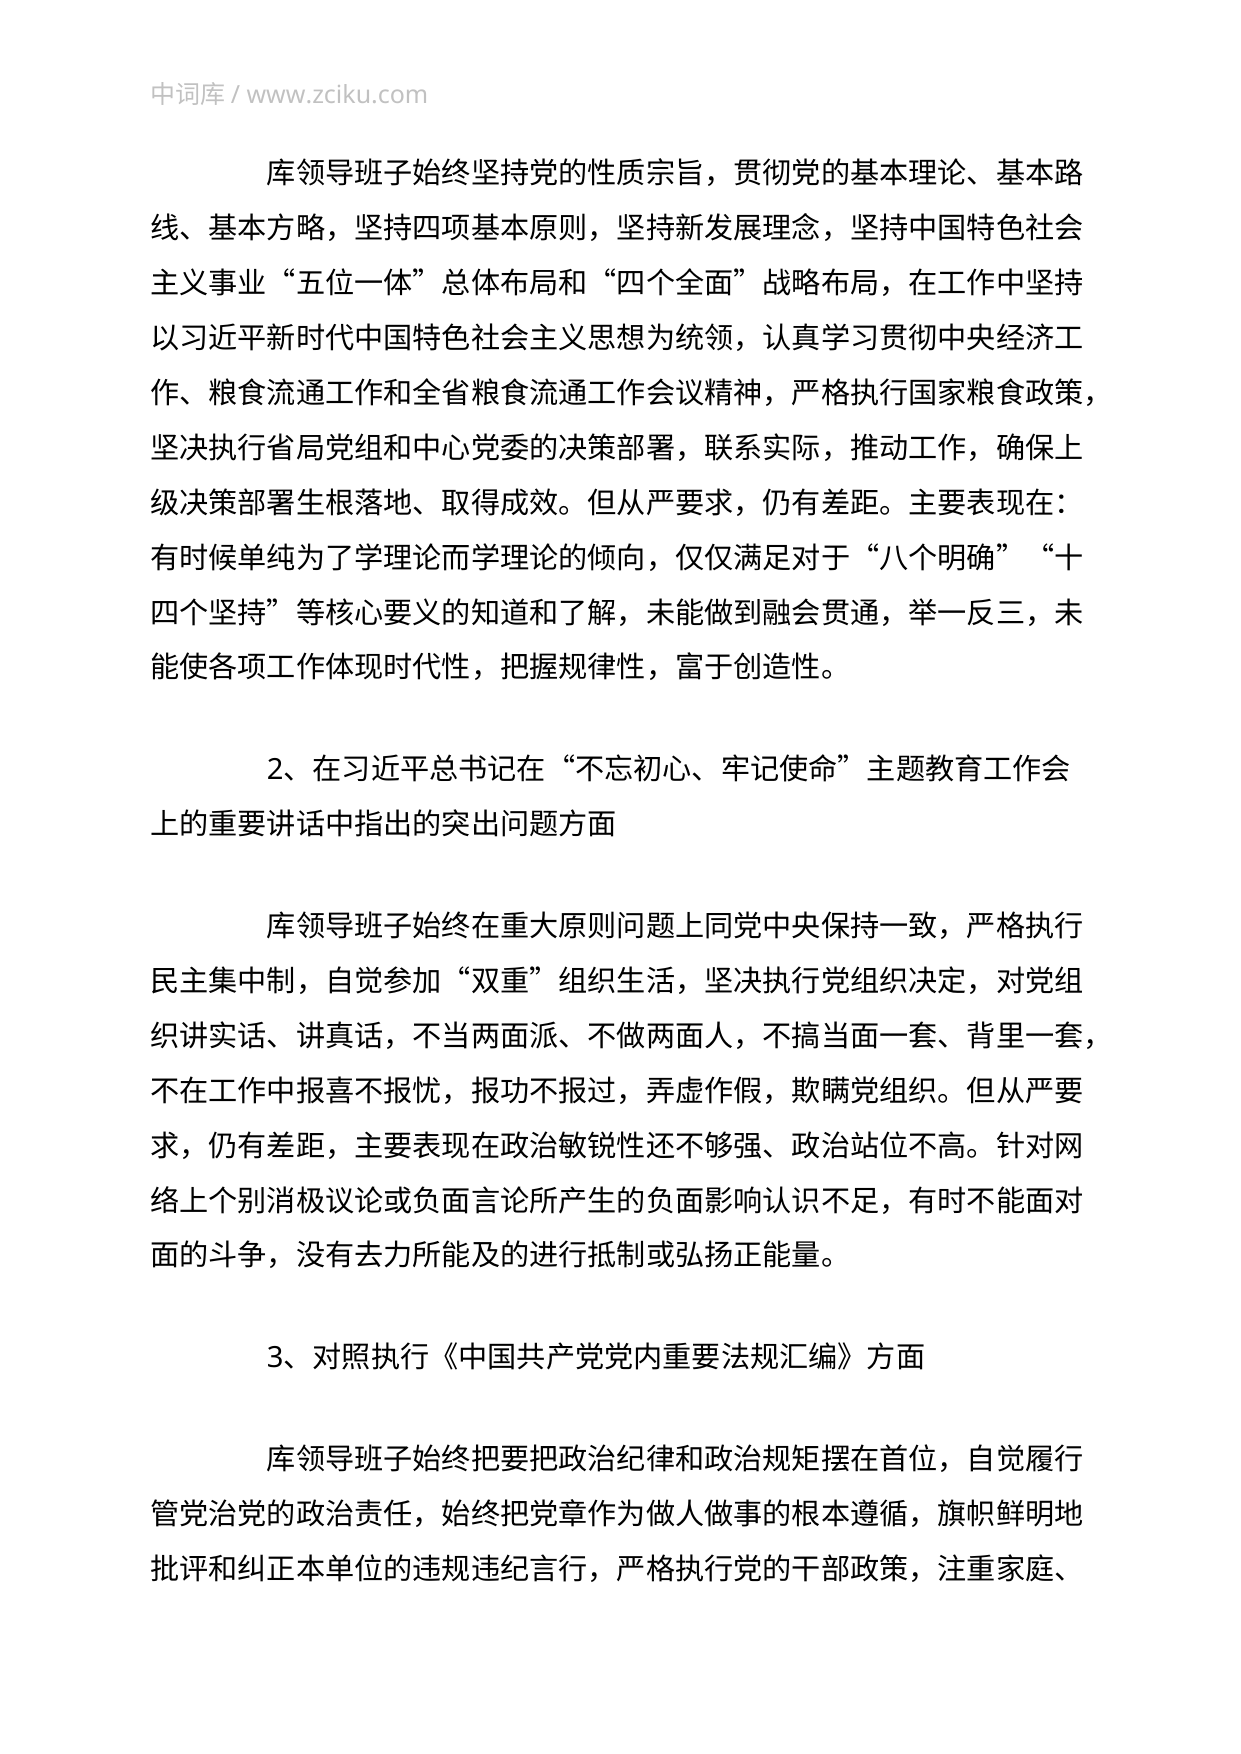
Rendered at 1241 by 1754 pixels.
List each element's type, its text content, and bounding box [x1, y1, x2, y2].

text 2、在习近平总书记在“不忘初心、牢记使命”主题教育工作会上的重要讲话中指出的突出问题方面 [150, 746, 1090, 843]
text 库领导班子始终在重大原则问题上同党中央保持一致，严格执行民主集中制，自觉参加“双重”组织生活，坚决执行党组织决定，对党组织讲实话、讲真话，不当两面派、不做两面人，不搞当面一套、背里一套，不在工作中报喜不报忧，报功不报过，弄虚作假，欺瞒党组织。但从严要求，仍有差距，主要表现在政治敏锐性还不够强、政治站位不高。针对网络上个别消极议论或负面言论所产生的负面影响认识不足，有时不能面对面的斗争，没有去力所能及的进行抵制或弘扬正能量。 [150, 903, 1090, 1274]
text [150, 1436, 1090, 1588]
text 库领导班子始终坚持党的性质宗旨，贯彻党的基本理论、基本路线、基本方略，坚持四项基本原则，坚持新发展理念，坚持中国特色社会主义事业“五位一体”总体布局和“四个全面”战略布局，在工作中坚持以习近平新时代中国特色社会主义思想为统领，认真学习贯彻中央经济工作、粮食流通工作和全省粮食流通工作会议精神，严格执行国家粮食政策，坚决执行省局党组和中心党委的决策部署，联系实际，推动工作，确保上级决策部署生根落地、取得成效。但从严要求，仍有差距。主要表现在：有时候单纯为了学理论而学理论的倾向，仅仅满足对于“八个明确”“十四个坚持”等核心要义的知道和了解，未能做到融会贯通，举一反三，未能使各项工作体现时代性，把握规律性，富于创造性。 [150, 150, 1090, 686]
text 3、对照执行《中国共产党党内重要法规汇编》方面 [150, 1334, 1090, 1376]
